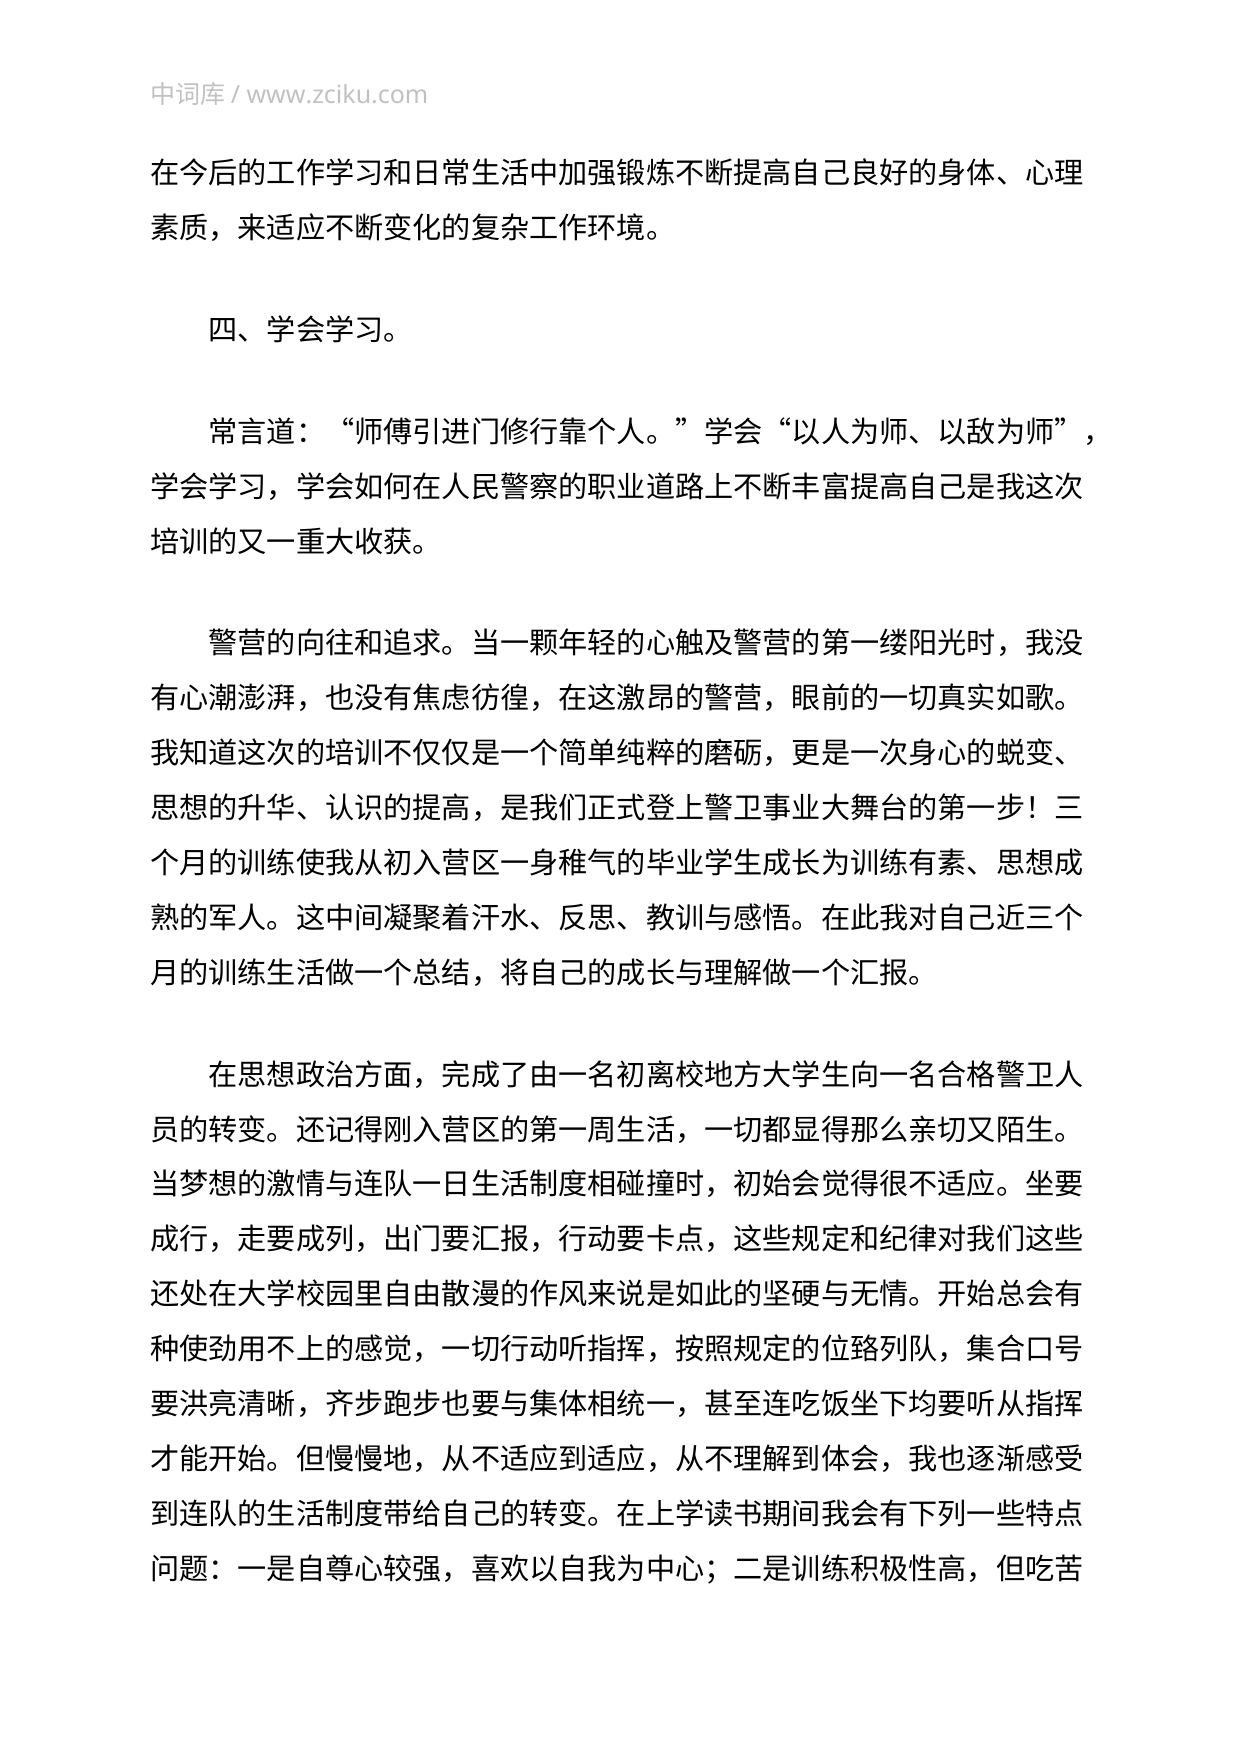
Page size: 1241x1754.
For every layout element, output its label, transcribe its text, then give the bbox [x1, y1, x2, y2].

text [150, 1051, 1090, 1587]
text 警营的向往和追求。当一颗年轻的心触及警营的第一缕阳光时，我没有心潮澎湃，也没有焦虑彷徨，在这激昂的警营，眼前的一切真实如歌。我知道这次的培训不仅仅是一个简单纯粹的磨砺，更是一次身心的蜕变、思想的升华、认识的提高，是我们正式登上警卫事业大舞台的第一步！三个月的训练使我从初入营区一身稚气的毕业学生成长为训练有素、思想成熟的军人。这中间凝聚着汗水、反思、教训与感悟。在此我对自己近三个月的训练生活做一个总结，将自己的成长与理解做一个汇报。 [150, 620, 1090, 992]
text 常言道：“师傅引进门修行靠个人。”学会“以人为师、以敌为师”，学会学习，学会如何在人民警察的职业道路上不断丰富提高自己是我这次培训的又一重大收获。 [150, 408, 1090, 561]
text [150, 150, 1090, 247]
text 四、学会学习。 [150, 307, 1090, 349]
